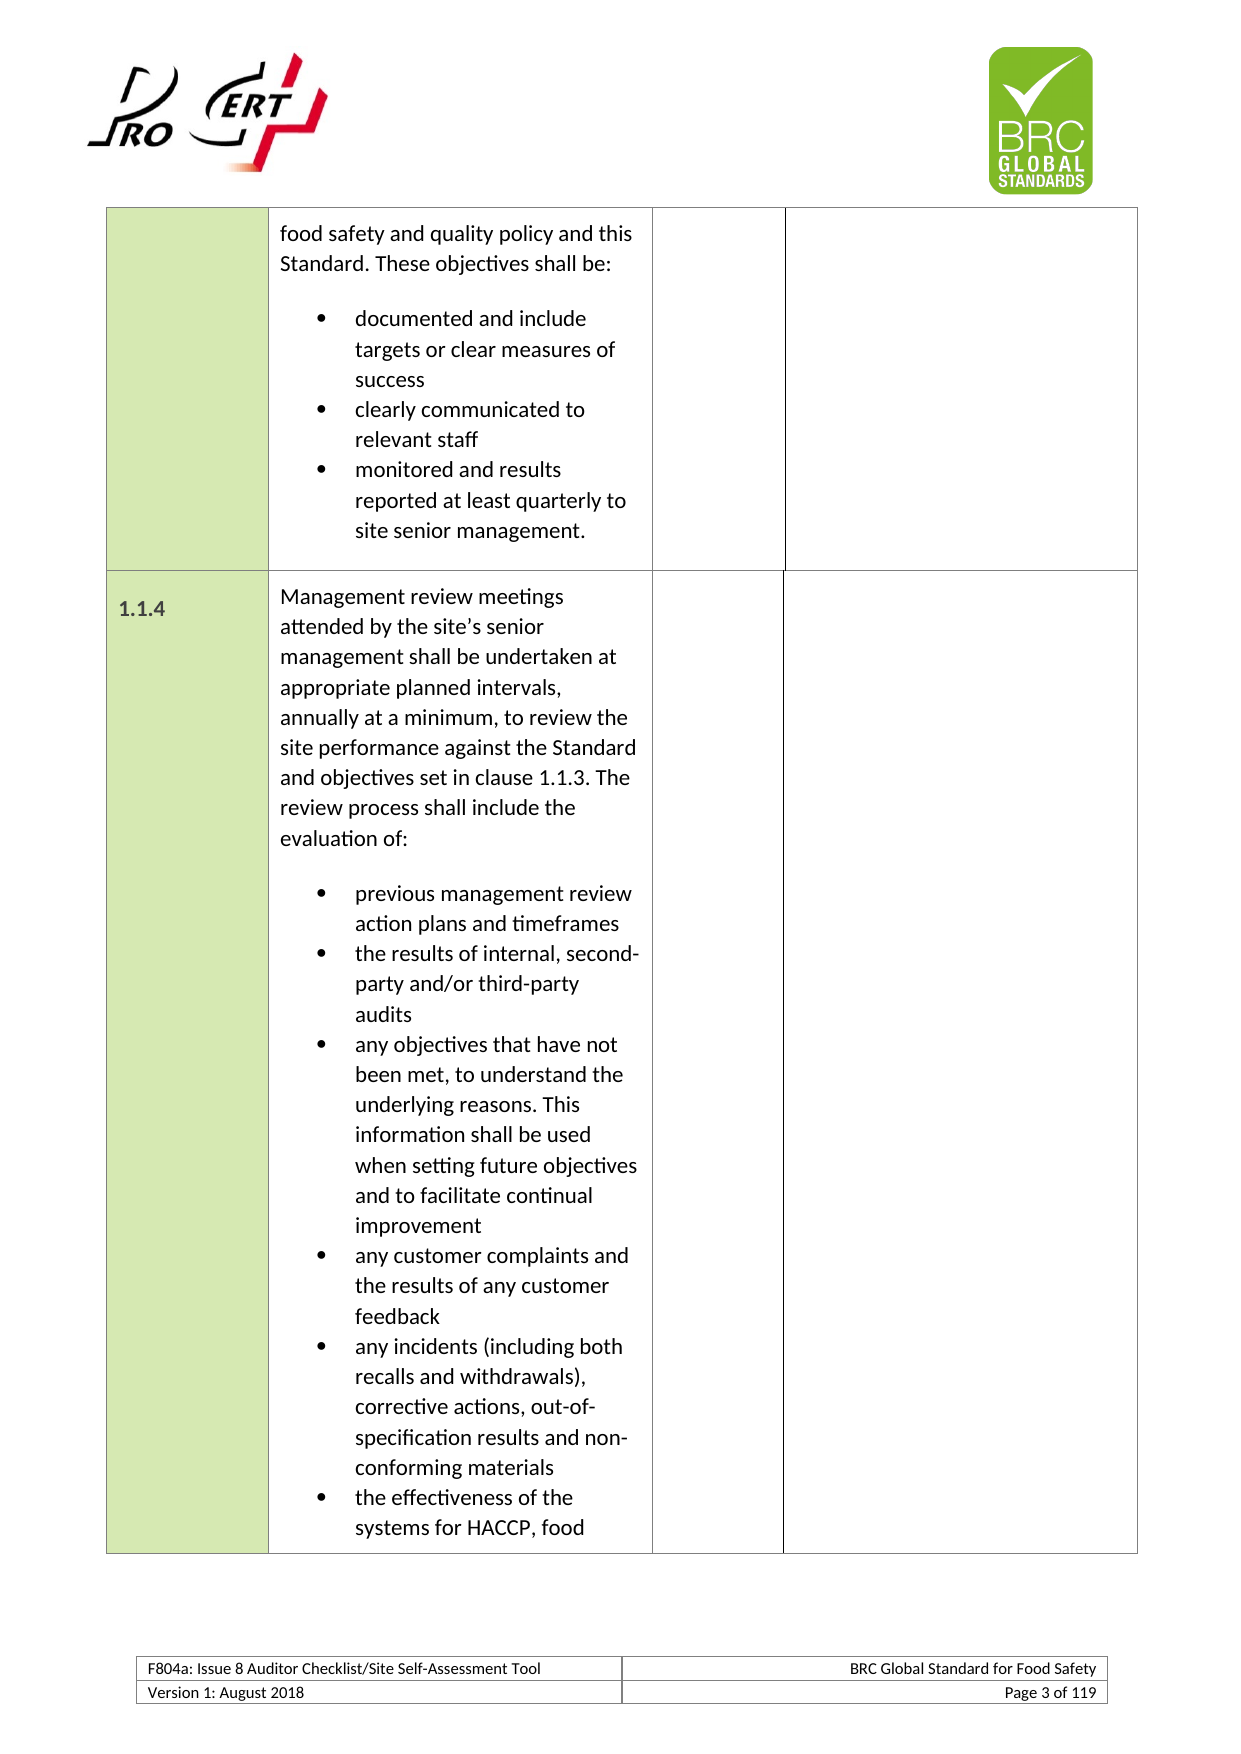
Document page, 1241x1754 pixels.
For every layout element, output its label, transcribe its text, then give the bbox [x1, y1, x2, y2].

table_cell [784, 571, 1137, 1553]
picture [82, 46, 332, 175]
table_cell 1.1.4 [107, 571, 268, 1553]
table_cell [653, 208, 785, 570]
picture [989, 47, 1093, 195]
table_cell [786, 208, 1137, 570]
table_cell [653, 571, 783, 1553]
table_cell 1.1.3 [107, 208, 268, 570]
